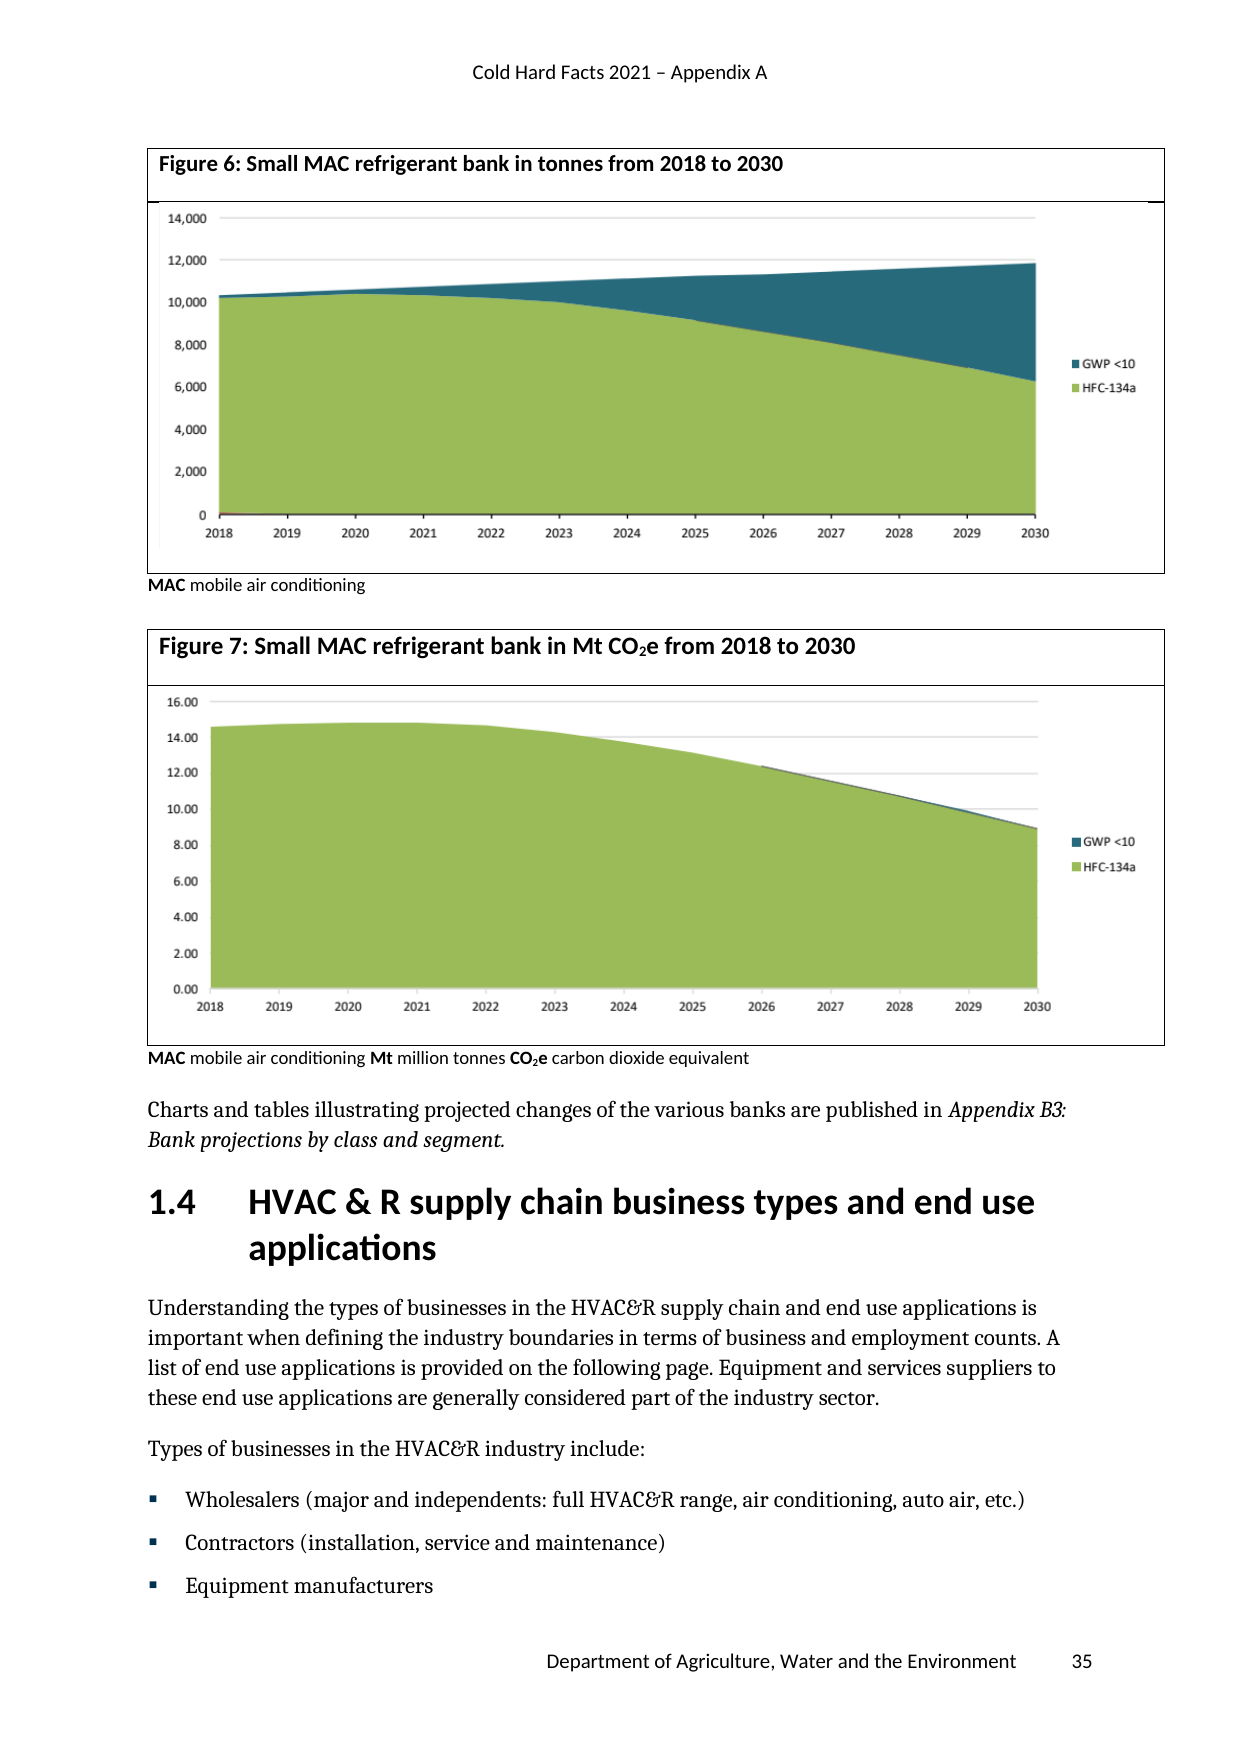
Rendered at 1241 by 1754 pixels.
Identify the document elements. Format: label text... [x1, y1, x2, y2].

table_cell [148, 203, 1164, 573]
list Wholesalers (major and independents: full HVAC&R range, air conditioning, auto air, etc.) [148, 1487, 1092, 1513]
text MAC mobile air conditioning Mt million tonnes CO2e carbon dioxide equivalent [148, 1046, 1092, 1069]
table_header Figure 7: Small MAC refrigerant bank in Mt CO2e from 2018 to 2030 [148, 630, 1164, 685]
subtitle HVAC & R supply chain business types and end use applications [148, 1178, 1092, 1269]
list Contractors (installation, service and maintenance) [148, 1530, 1092, 1556]
table_cell [148, 686, 1164, 1045]
table_header Figure 6: Small MAC refrigerant bank in tonnes from 2018 to 2030 [148, 149, 1164, 201]
text MAC mobile air conditioning [148, 574, 1092, 597]
text Charts and tables illustrating projected changes of the various banks are published in Appendix B3: Bank projections by class and segment. [148, 1097, 1092, 1153]
text Types of businesses in the HVAC&R industry include: [148, 1436, 1092, 1462]
list Equipment manufacturers [148, 1573, 1092, 1599]
text Understanding the types of businesses in the HVAC&R supply chain and end use applications is important when defining the industry boundaries in terms of business and employment counts. A list of end use applications is provided on the following page. Equipment and services suppliers to these end use applications are generally considered part of the industry sector. [148, 1294, 1092, 1411]
